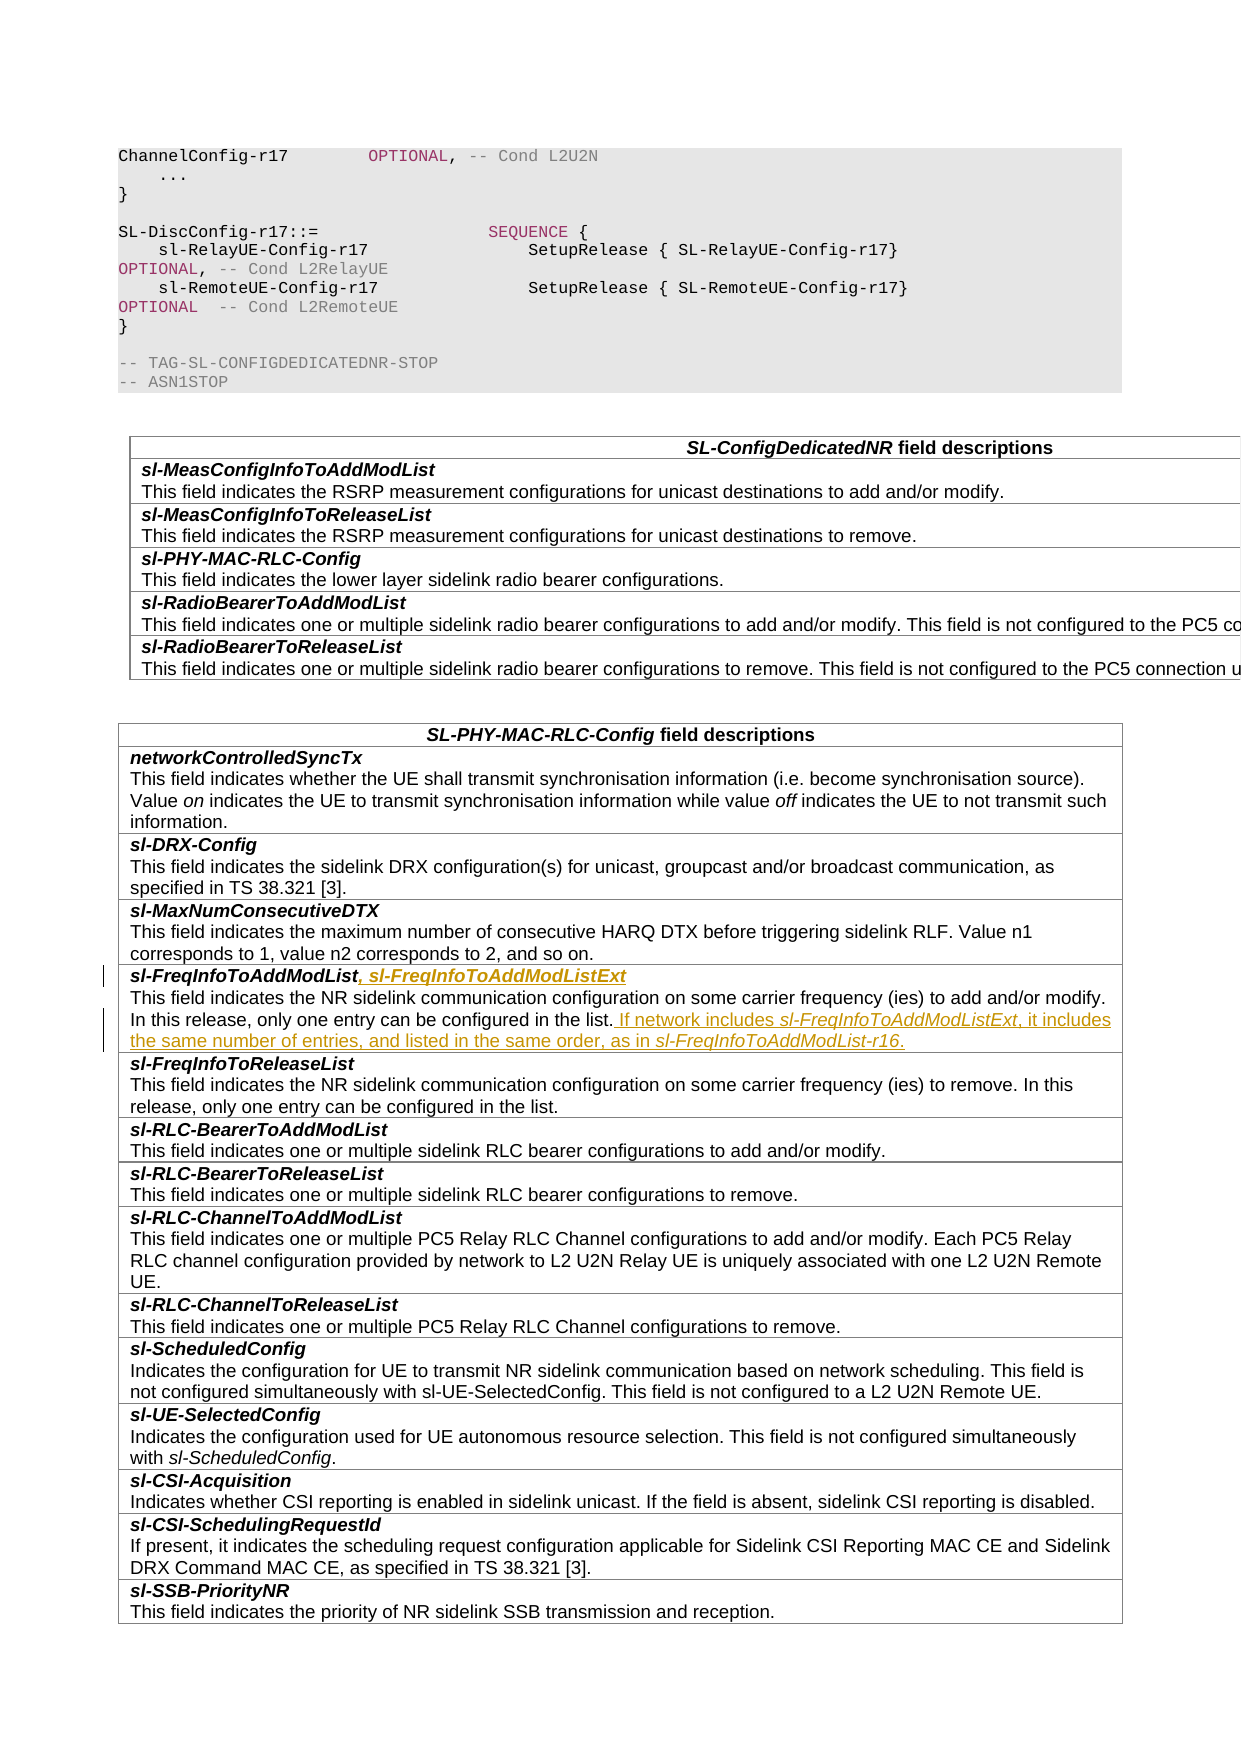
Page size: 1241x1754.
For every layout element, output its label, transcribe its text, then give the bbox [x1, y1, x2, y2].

text -- ASN1STOP [118, 374, 1122, 393]
table_cell sl-MaxNumConsecutiveDTX This field indicates the maximum number of consecutive HARQ DTX before triggering sidelink RLF. Value n1 corresponds to 1, value n2 corresponds to 2, and so on. [119, 900, 1122, 964]
table_cell sl-CSI-SchedulingRequestId If present, it indicates the scheduling request configuration applicable for Sidelink CSI Reporting MAC CE and Sidelink DRX Command MAC CE, as specified in TS 38.321 [3]. [119, 1514, 1122, 1578]
text sl-RemoteUE-Config-r17 SetupRelease { SL-RemoteUE-Config-r17} OPTIONAL -- Cond L2RemoteUE [118, 280, 1122, 317]
table_cell sl-UE-SelectedConfig Indicates the configuration used for UE autonomous resource selection. This field is not configured simultaneously with sl-ScheduledConfig. [119, 1404, 1122, 1468]
table_cell networkControlledSyncTx This field indicates whether the UE shall transmit synchronisation information (i.e. become synchronisation source). Value on indicates the UE to transmit synchronisation information while value off indicates the UE to not transmit such information. [119, 747, 1122, 833]
table_cell sl-CSI-Acquisition Indicates whether CSI reporting is enabled in sidelink unicast. If the field is absent, sidelink CSI reporting is disabled. [119, 1470, 1122, 1513]
table_cell sl-RLC-BearerToReleaseList This field indicates one or multiple sidelink RLC bearer configurations to remove. [119, 1163, 1122, 1206]
table_cell sl-SSB-PriorityNR This field indicates the priority of NR sidelink SSB transmission and reception. [119, 1580, 1122, 1623]
table_cell sl-MeasConfigInfoToAddModList This field indicates the RSRP measurement configurations for unicast destinations to add and/or modify. [131, 459, 1240, 502]
table_cell sl-DRX-Config This field indicates the sidelink DRX configuration(s) for unicast, groupcast and/or broadcast communication, as specified in TS 38.321 [3]. [119, 834, 1122, 898]
table_cell sl-RLC-ChannelToAddModList This field indicates one or multiple PC5 Relay RLC Channel configurations to add and/or modify. Each PC5 Relay RLC channel configuration provided by network to L2 U2N Relay UE is uniquely associated with one L2 U2N Remote UE. [119, 1207, 1122, 1293]
text ... [118, 167, 1122, 185]
table_cell sl-ScheduledConfig Indicates the configuration for UE to transmit NR sidelink communication based on network scheduling. This field is not configured simultaneously with sl-UE-SelectedConfig. This field is not configured to a L2 U2N Remote UE. [119, 1338, 1122, 1403]
text } [118, 317, 1122, 336]
text -- TAG-SL-CONFIGDEDICATEDNR-STOP [118, 355, 1122, 374]
table_header SL-PHY-MAC-RLC-Config field descriptions [119, 724, 1122, 746]
table_header SL-ConfigDedicatedNR field descriptions [131, 437, 1240, 458]
text sl-RelayUE-Config-r17 SetupRelease { SL-RelayUE-Config-r17} OPTIONAL, -- Cond L2RelayUE [118, 242, 1122, 280]
table_cell sl-RLC-ChannelToReleaseList This field indicates one or multiple PC5 Relay RLC Channel configurations to remove. [119, 1294, 1122, 1337]
text SL-DiscConfig-r17::= SEQUENCE { [118, 223, 1122, 242]
table_cell sl-RadioBearerToReleaseList This field indicates one or multiple sidelink radio bearer configurations to remove. This field is not configured to the PC5 connection used for L2 U2N relay operation. [131, 636, 1240, 679]
table_cell sl-PHY-MAC-RLC-Config This field indicates the lower layer sidelink radio bearer configurations. [131, 548, 1240, 591]
table_cell sl-MeasConfigInfoToReleaseList This field indicates the RSRP measurement configurations for unicast destinations to remove. [131, 504, 1240, 547]
table_cell sl-RLC-BearerToAddModList This field indicates one or multiple sidelink RLC bearer configurations to add and/or modify. [119, 1118, 1122, 1161]
table_cell sl-FreqInfoToAddModList This field indicates the NR sidelink communication configuration on some carrier frequency (ies) to add and/or modify. In this release, only one entry can be configured in the list. [119, 965, 1122, 1052]
table_cell sl-RadioBearerToAddModList This field indicates one or multiple sidelink radio bearer configurations to add and/or modify. This field is not configured to the PC5 connection used for L2 U2N relay operation. [131, 592, 1240, 635]
text } [118, 185, 1122, 204]
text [118, 148, 1122, 167]
table_cell sl-FreqInfoToReleaseList This field indicates the NR sidelink communication configuration on some carrier frequency (ies) to remove. In this release, only one entry can be configured in the list. [119, 1053, 1122, 1117]
